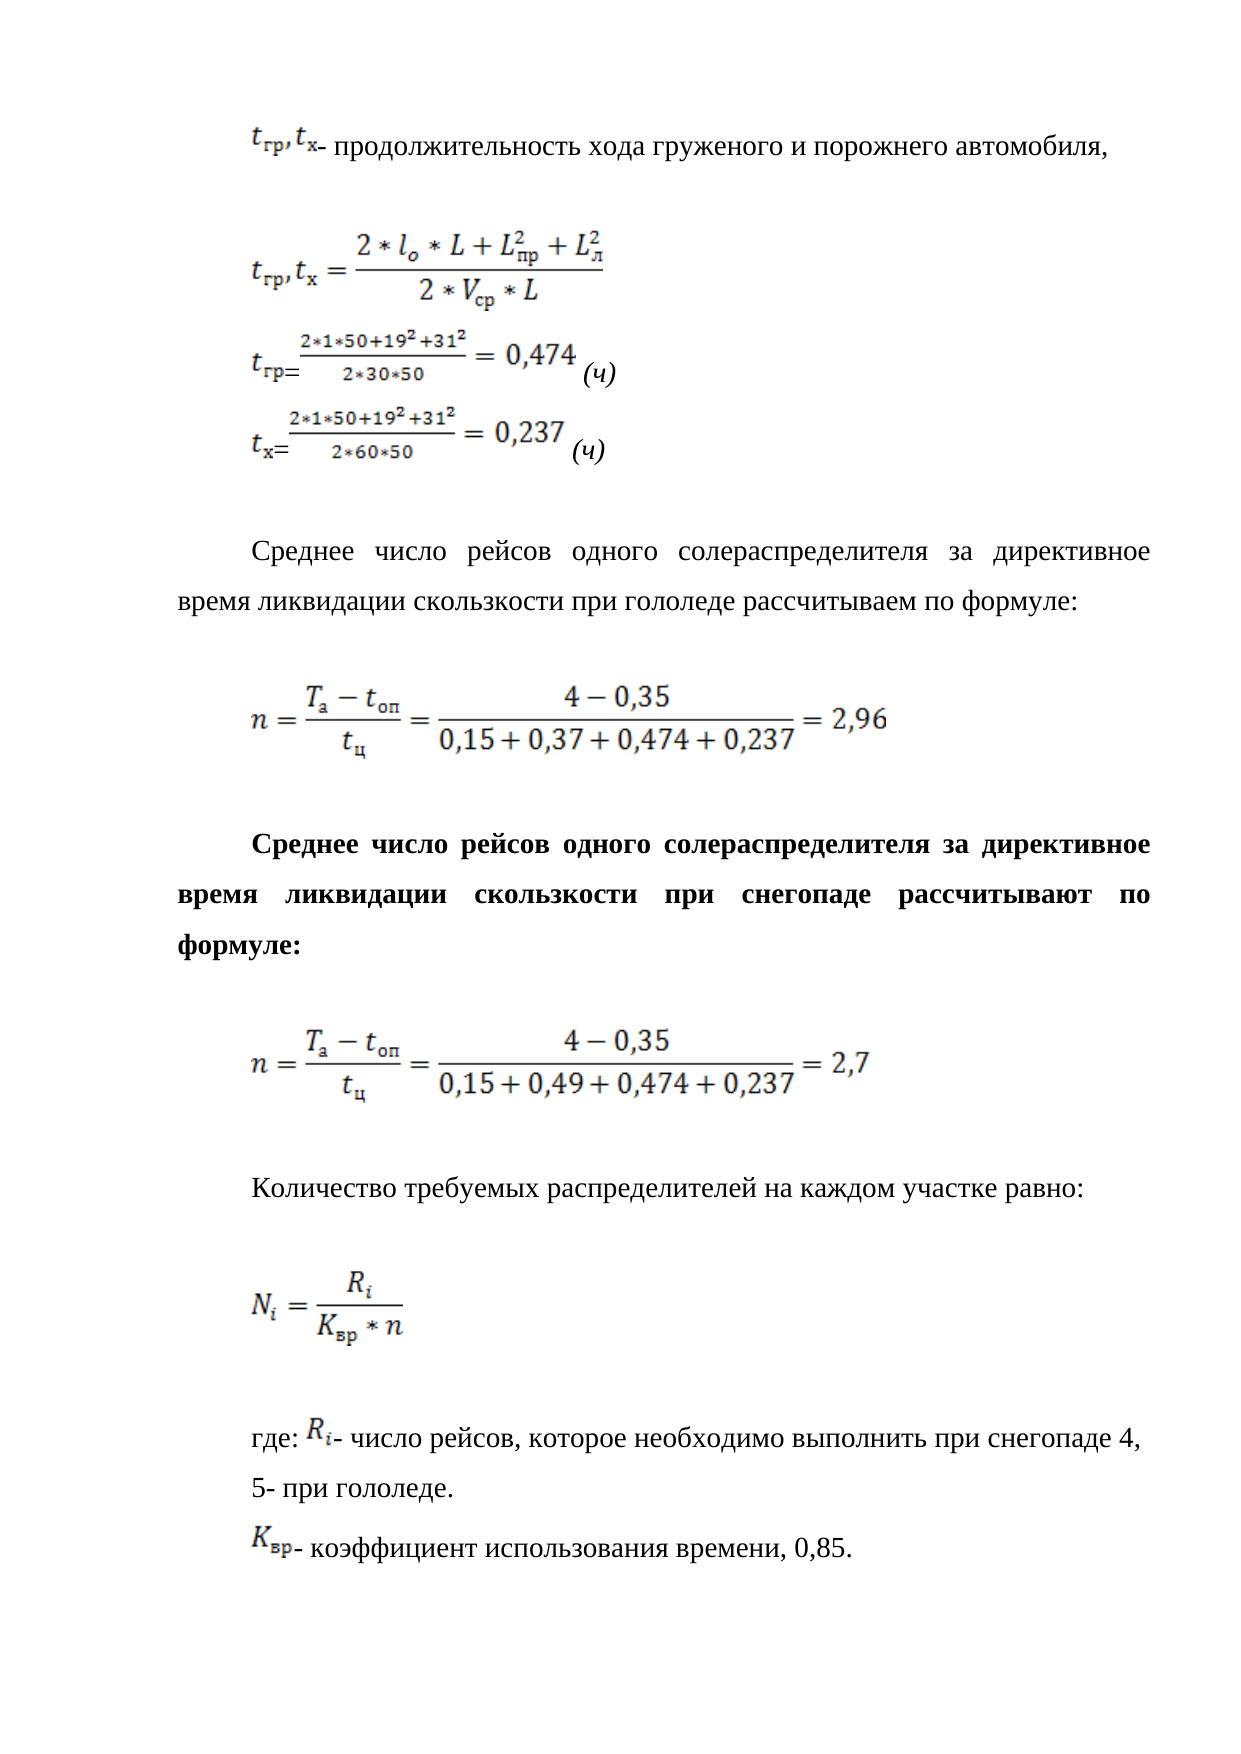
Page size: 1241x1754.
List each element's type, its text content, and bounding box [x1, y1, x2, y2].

title 5- при гололеде. [177, 1470, 1152, 1503]
picture [251, 118, 317, 156]
title Количество требуемых распределителей на каждом участке равно: [177, 1170, 1152, 1203]
title Среднее число рейсов одного солераспределителя за директивное время ликвидации скользкости при гололеде рассчитываем по формуле: [177, 533, 1152, 617]
title где: - число рейсов, которое необходимо выполнить при снегопаде 4, [177, 1412, 1152, 1453]
picture [300, 327, 576, 382]
picture [306, 1412, 333, 1447]
picture [251, 683, 886, 759]
title Среднее число рейсов одного солераспределителя за директивное время ликвидации скользкости при снегопаде рассчитывают по формуле: [177, 826, 1152, 960]
title - коэффициент использования времени, 0,85. [177, 1520, 1152, 1564]
picture [251, 1027, 870, 1103]
picture [289, 404, 565, 460]
picture [251, 344, 284, 382]
picture [251, 228, 603, 311]
picture [251, 1270, 403, 1346]
picture [251, 1520, 294, 1558]
picture [251, 425, 273, 460]
title - продолжительность хода груженого и порожнего автомобиля, [177, 118, 1152, 162]
